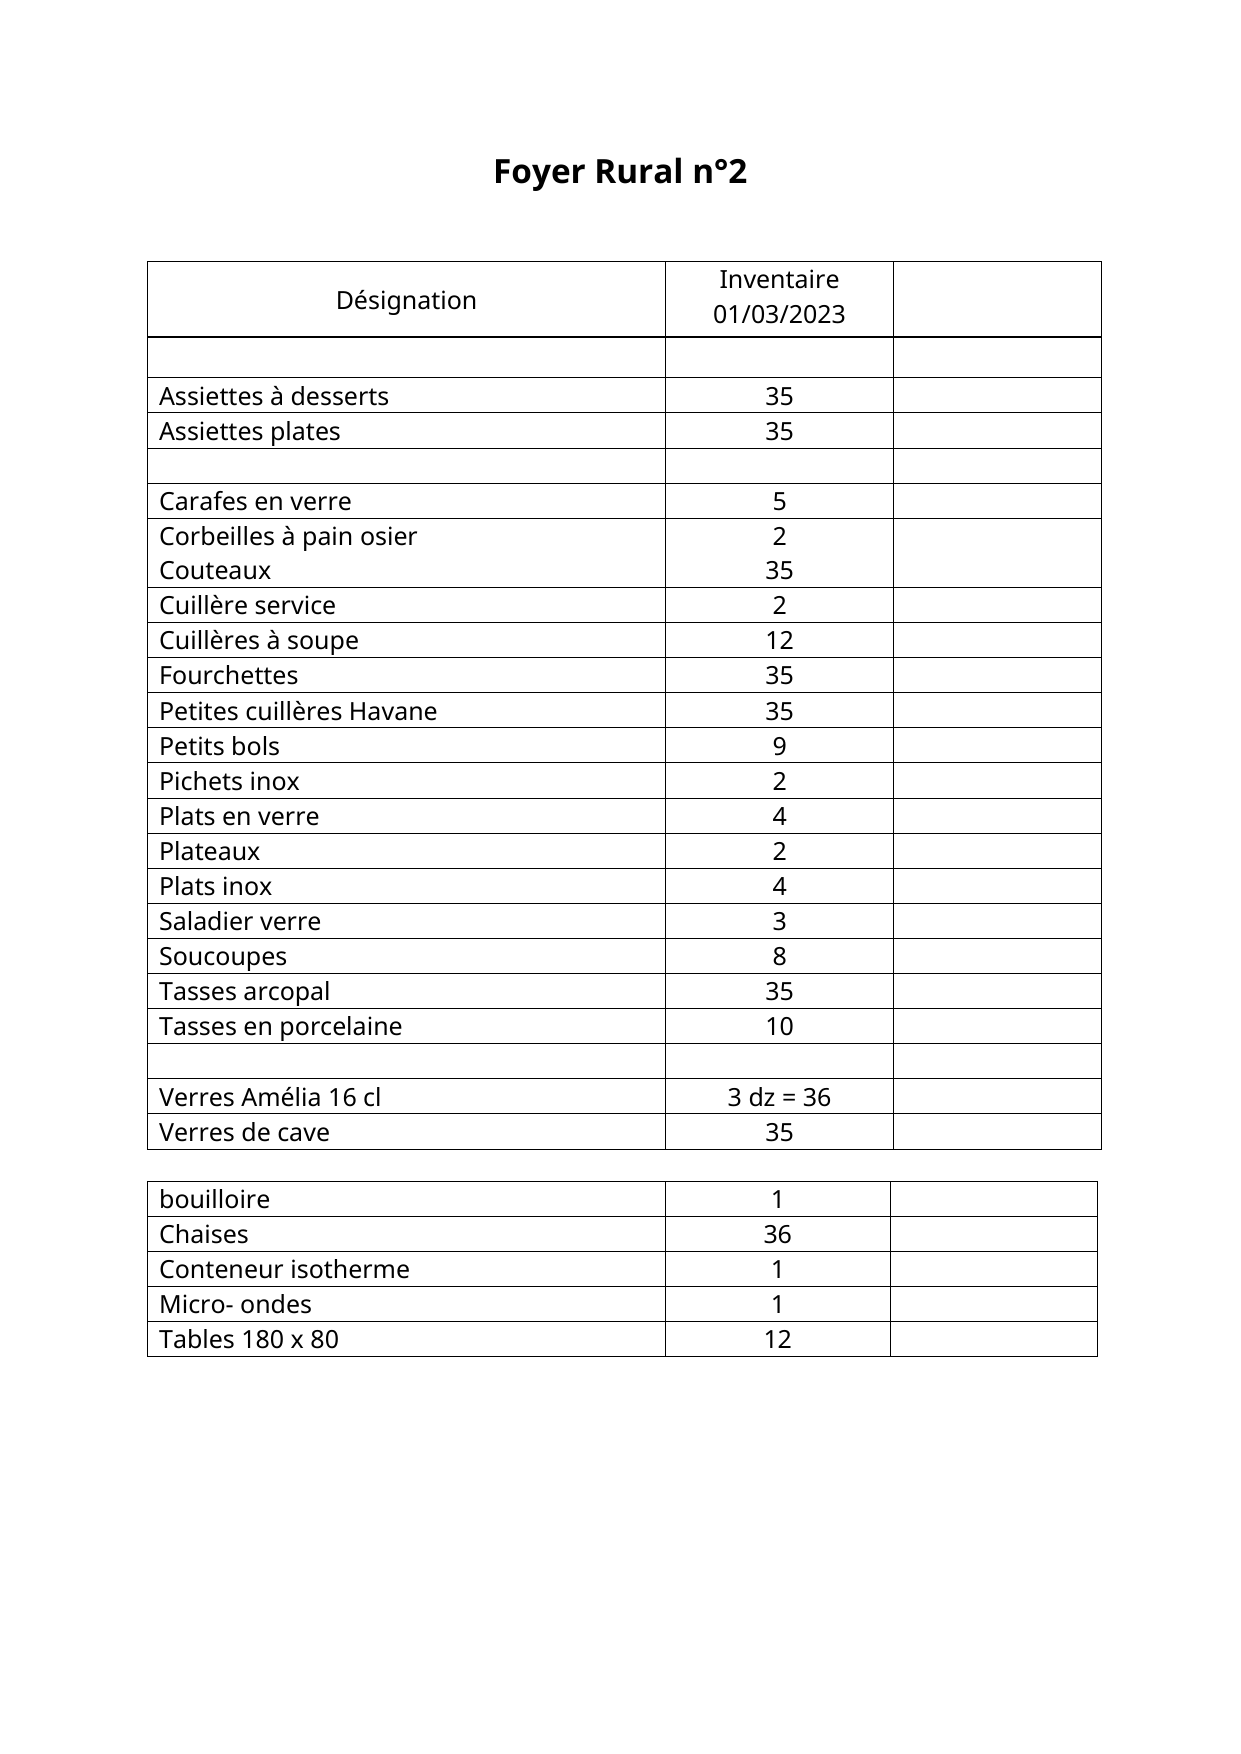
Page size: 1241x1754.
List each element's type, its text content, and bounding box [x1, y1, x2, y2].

table_cell Fourchettes [148, 658, 665, 692]
table_cell 36 [666, 1217, 890, 1251]
table_cell [894, 693, 1101, 727]
table_cell [894, 623, 1101, 657]
table_cell 9 [666, 728, 893, 762]
table_cell Assiettes plates [148, 413, 665, 447]
table_cell [894, 378, 1101, 412]
table_cell [666, 1044, 893, 1078]
table_cell [148, 338, 665, 377]
table_cell 2 [666, 763, 893, 797]
table_cell Plateaux [148, 834, 665, 868]
table_cell 5 [666, 484, 893, 518]
table_cell [894, 834, 1101, 868]
table_cell 8 [666, 939, 893, 973]
table_cell 35 [666, 378, 893, 412]
table_cell Micro- ondes [148, 1287, 665, 1321]
table_cell 1 [666, 1252, 890, 1286]
table_cell Tasses en porcelaine [148, 1009, 665, 1043]
table_cell Saladier verre [148, 904, 665, 938]
table_cell [894, 1114, 1101, 1148]
table_cell [894, 799, 1101, 832]
table_cell [894, 904, 1101, 938]
table_cell Petites cuillères Havane [148, 693, 665, 727]
table_cell [894, 449, 1101, 482]
table_header Inventaire 01/03/2023 [666, 262, 893, 336]
table_cell [894, 728, 1101, 762]
table_cell [891, 1252, 1097, 1286]
table_cell Verres Amélia 16 cl [148, 1079, 665, 1113]
table_cell 4 [666, 799, 893, 832]
table_cell Assiettes à desserts [148, 378, 665, 412]
table_cell [891, 1322, 1097, 1356]
table_cell 2 35 [666, 519, 893, 587]
table_cell [894, 658, 1101, 692]
table_cell 4 [666, 869, 893, 903]
table_cell [894, 1079, 1101, 1113]
text Foyer Rural n°2 [148, 148, 1093, 193]
table_cell Chaises [148, 1217, 665, 1251]
table_cell 35 [666, 974, 893, 1008]
table_cell [894, 1009, 1101, 1043]
table_cell Pichets inox [148, 763, 665, 797]
table_cell Tables 180 x 80 [148, 1322, 665, 1356]
table_header bouilloire [148, 1182, 665, 1216]
table_header Désignation [148, 262, 665, 336]
table_cell 35 [666, 693, 893, 727]
table_cell [894, 413, 1101, 447]
table_cell 35 [666, 413, 893, 447]
table_cell Corbeilles à pain osier Couteaux [148, 519, 665, 587]
table_cell [666, 338, 893, 377]
table_cell Plats inox [148, 869, 665, 903]
table_cell Verres de cave [148, 1114, 665, 1148]
table_header [894, 262, 1101, 336]
table_cell 35 [666, 658, 893, 692]
table_cell [894, 974, 1101, 1008]
table_cell 12 [666, 1322, 890, 1356]
table_cell Cuillère service [148, 588, 665, 622]
table_cell 2 [666, 834, 893, 868]
table_cell [894, 519, 1101, 587]
table_cell Petits bols [148, 728, 665, 762]
table_cell [894, 939, 1101, 973]
table_cell 3 [666, 904, 893, 938]
table_cell [894, 763, 1101, 797]
table_cell [666, 449, 893, 482]
table_cell [148, 1044, 665, 1078]
table_cell [148, 449, 665, 482]
table_cell Soucoupes [148, 939, 665, 973]
table_cell [894, 869, 1101, 903]
table_cell 12 [666, 623, 893, 657]
table_cell 2 [666, 588, 893, 622]
table_cell Tasses arcopal [148, 974, 665, 1008]
table_cell [894, 588, 1101, 622]
table_cell [894, 484, 1101, 518]
table_cell 3 dz = 36 [666, 1079, 893, 1113]
table_header [891, 1182, 1097, 1216]
table_cell [894, 1044, 1101, 1078]
table_cell Conteneur isotherme [148, 1252, 665, 1286]
table_cell 1 [666, 1287, 890, 1321]
table_cell [891, 1287, 1097, 1321]
table_header 1 [666, 1182, 890, 1216]
table_cell 35 [666, 1114, 893, 1148]
table_cell Carafes en verre [148, 484, 665, 518]
table_cell Cuillères à soupe [148, 623, 665, 657]
table_cell [894, 338, 1101, 377]
table_cell [891, 1217, 1097, 1251]
table_cell 10 [666, 1009, 893, 1043]
table_cell Plats en verre [148, 799, 665, 832]
